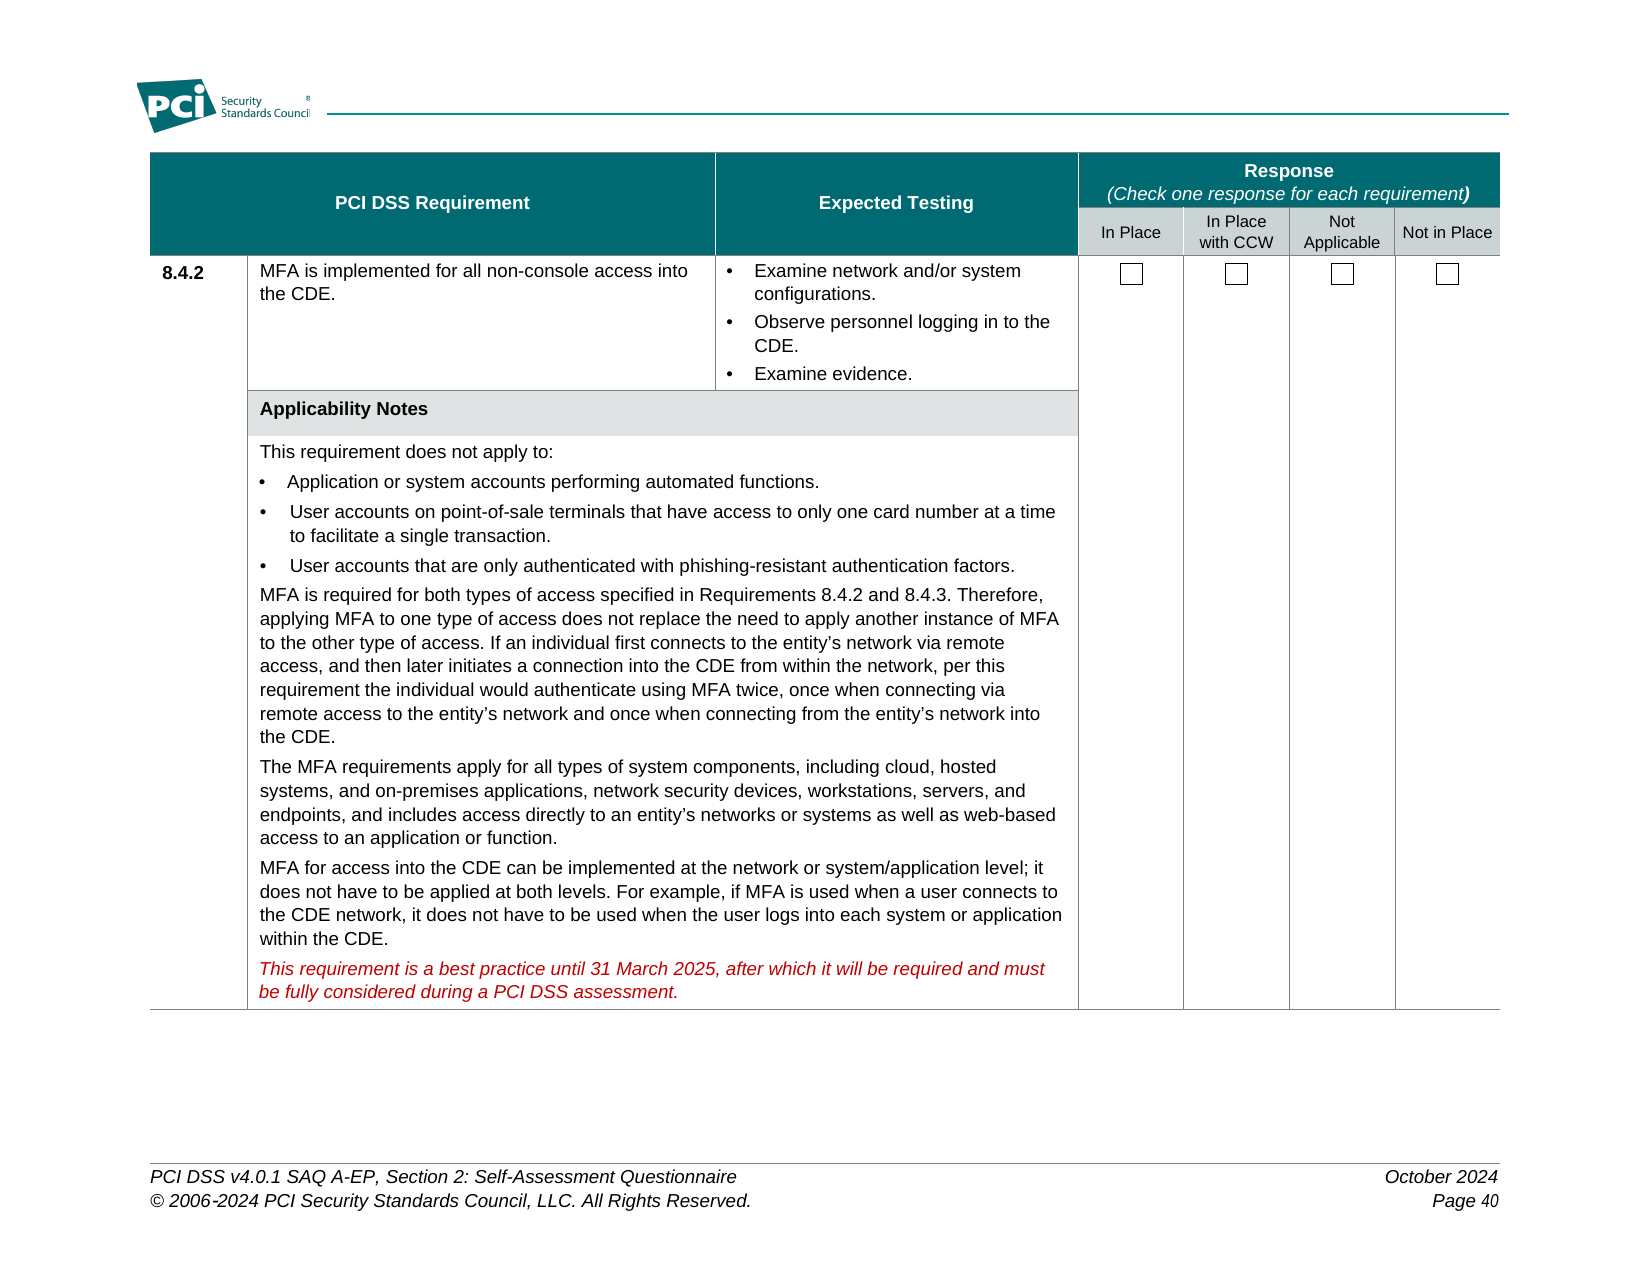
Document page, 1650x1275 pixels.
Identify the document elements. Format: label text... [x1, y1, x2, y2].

picture [136, 79, 311, 133]
table_cell Not Applicable [1290, 208, 1394, 255]
table_cell Examine network and/or system configurations. Observe personnel logging in to the CDE. Examine evidence. [716, 256, 1078, 390]
table_cell This requirement does not apply to: Application or system accounts performing automated functions. User accounts on point-of-sale terminals that have access to only one card number at a time to facilitate a single transaction. User accounts that are only authenticated with phishing-resistant authentication factors. MFA is required for both types of access specified in Requirements 8.4.2 and 8.4.3. Therefore, applying MFA to one type of access does not replace the need to apply another instance of MFA to the other type of access. If an individual first connects to the entity’s network via remote access, and then later initiates a connection into the CDE from within the network, per this requirement the individual would authenticate using MFA twice, once when connecting via remote access to the entity’s network and once when connecting from the entity’s network into the CDE. The MFA requirements apply for all types of system components, including cloud, hosted systems, and on-premises applications, network security devices, workstations, servers, and endpoints, and includes access directly to an entity’s networks or systems as well as web-based access to an application or function. MFA for access into the CDE can be implemented at the network or system/application level; it does not have to be applied at both levels. For example, if MFA is used when a user connects to the CDE network, it does not have to be used when the user logs into each system or application within the CDE. This requirement is a best practice until 31 March 2025, after which it will be required and must be fully considered during a PCI DSS assessment. [248, 436, 1078, 1009]
table_header Expected Testing [716, 153, 1078, 255]
table_cell Not in Place [1395, 208, 1500, 255]
table_cell [1290, 256, 1395, 1009]
table_cell 8.4.2 [150, 256, 247, 1009]
table_header Response♦ (Check one response for each requirement) [1079, 153, 1500, 207]
table_cell [1079, 256, 1183, 1009]
table_cell MFA is implemented for all non-console access into the CDE. [248, 256, 715, 390]
table_header PCI DSS Requirement [150, 153, 715, 255]
table_cell In Place [1079, 208, 1183, 255]
table_cell [1396, 256, 1500, 1009]
table_cell In Place with CCW [1184, 208, 1289, 255]
table_cell Applicability Notes [248, 391, 1078, 436]
table_cell [1184, 256, 1289, 1009]
